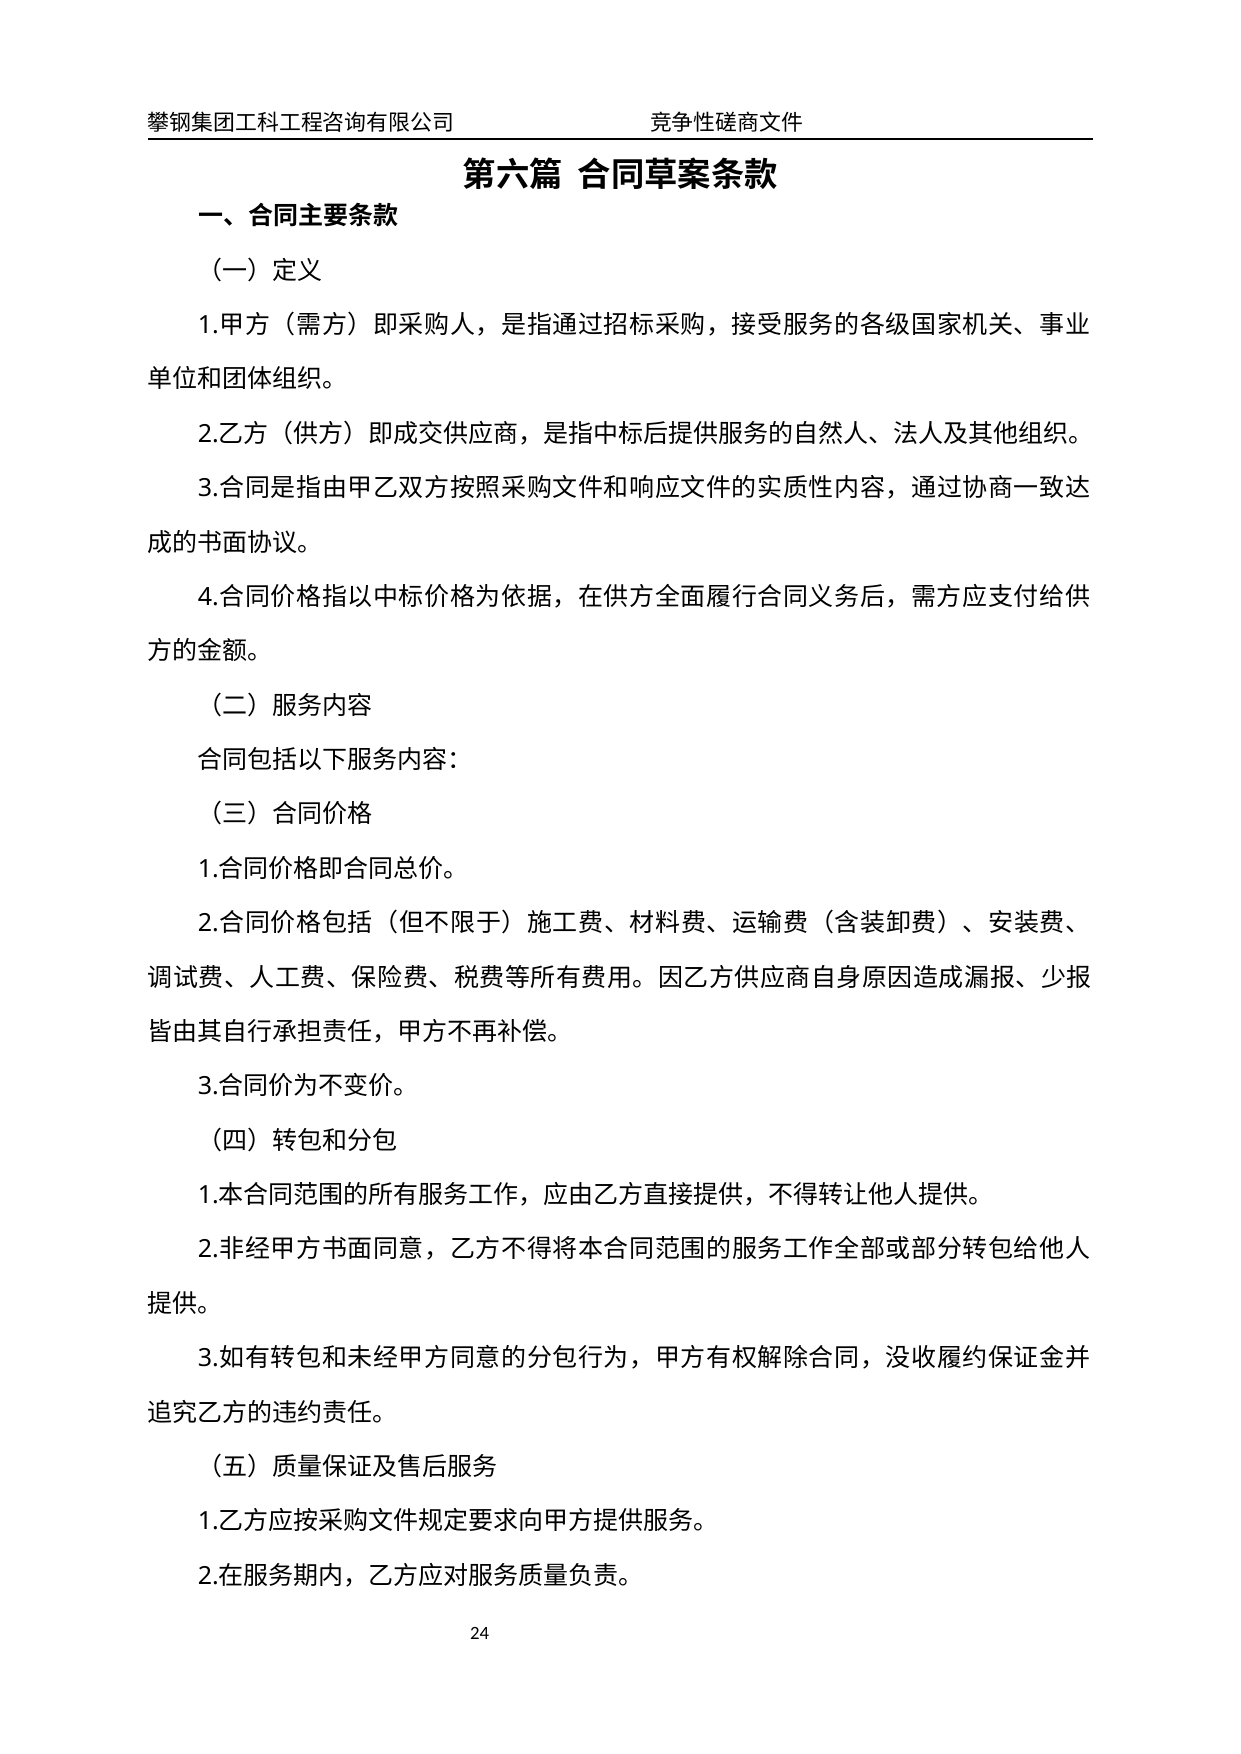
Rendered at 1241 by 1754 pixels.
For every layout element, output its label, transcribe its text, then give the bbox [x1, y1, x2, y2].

text 1.乙方应按采购文件规定要求向甲方提供服务。 [148, 1501, 1093, 1537]
text （四）转包和分包 [148, 1120, 1093, 1156]
text 3.合同价为不变价。 [148, 1066, 1093, 1102]
text 2.乙方（供方）即成交供应商，是指中标后提供服务的自然人、法人及其他组织。 [148, 413, 1093, 449]
subtitle 一、合同主要条款 [148, 196, 1093, 232]
text 3.如有转包和未经甲方同意的分包行为，甲方有权解除合同，没收履约保证金并追究乙方的违约责任。 [148, 1338, 1093, 1428]
text 3.合同是指由甲乙双方按照采购文件和响应文件的实质性内容，通过协商一致达成的书面协议。 [148, 468, 1093, 558]
text 合同包括以下服务内容： [148, 739, 1093, 776]
text 4.合同价格指以中标价格为依据，在供方全面履行合同义务后，需方应支付给供方的金额。 [148, 576, 1093, 667]
text 1.本合同范围的所有服务工作，应由乙方直接提供，不得转让他人提供。 [148, 1174, 1093, 1211]
text 1.甲方（需方）即采购人，是指通过招标采购，接受服务的各级国家机关、事业单位和团体组织。 [148, 304, 1093, 395]
text 1.合同价格即合同总价。 [148, 848, 1093, 884]
text （五）质量保证及售后服务 [148, 1446, 1093, 1483]
text 2.在服务期内，乙方应对服务质量负责。 [148, 1555, 1093, 1591]
text 2.合同价格包括（但不限于）施工费、材料费、运输费（含装卸费）、安装费、调试费、人工费、保险费、税费等所有费用。因乙方供应商自身原因造成漏报、少报皆由其自行承担责任，甲方不再补偿。 [148, 903, 1093, 1048]
text 2.非经甲方书面同意，乙方不得将本合同范围的服务工作全部或部分转包给他人提供。 [148, 1229, 1093, 1319]
text （二）服务内容 [148, 685, 1093, 721]
text （三）合同价格 [148, 794, 1093, 830]
subtitle 第六篇 合同草案条款 [148, 148, 1093, 196]
text （一）定义 [148, 250, 1093, 286]
